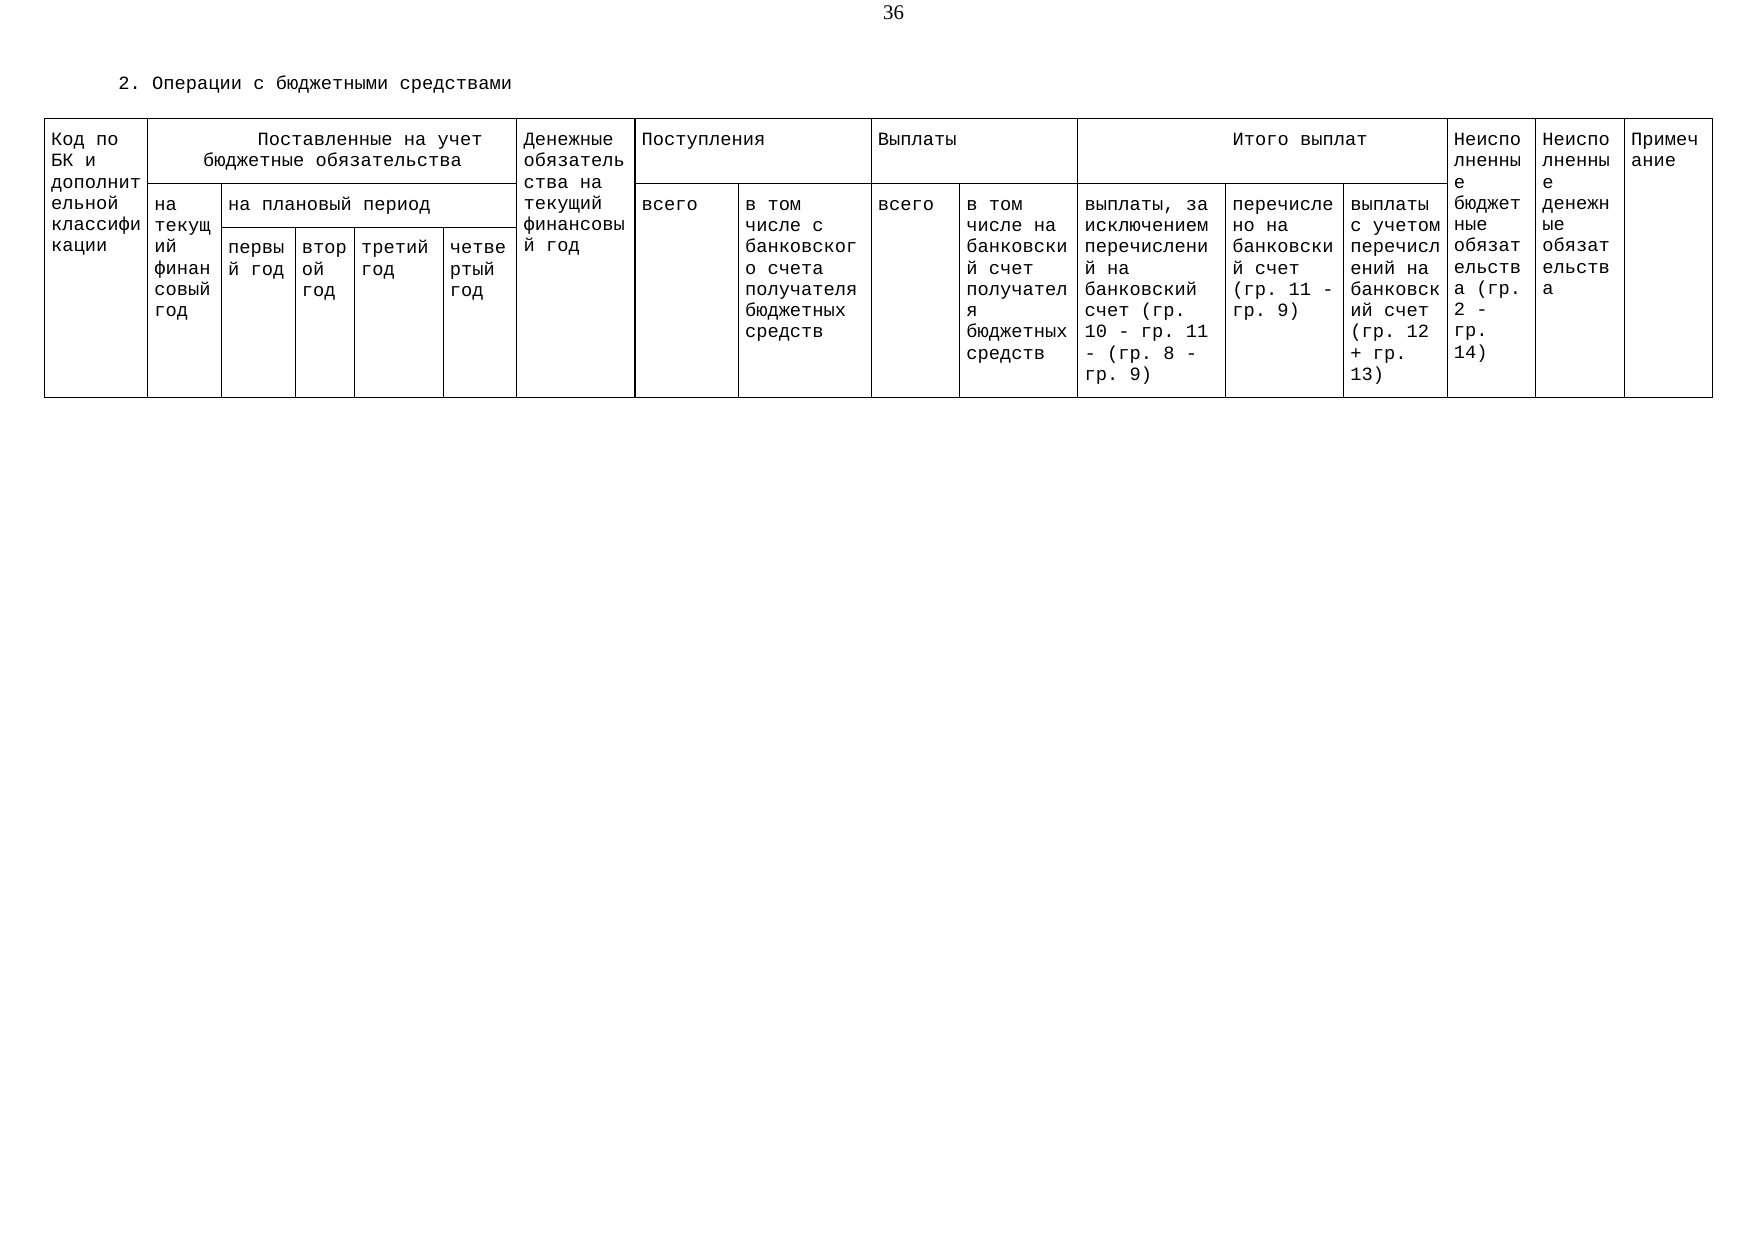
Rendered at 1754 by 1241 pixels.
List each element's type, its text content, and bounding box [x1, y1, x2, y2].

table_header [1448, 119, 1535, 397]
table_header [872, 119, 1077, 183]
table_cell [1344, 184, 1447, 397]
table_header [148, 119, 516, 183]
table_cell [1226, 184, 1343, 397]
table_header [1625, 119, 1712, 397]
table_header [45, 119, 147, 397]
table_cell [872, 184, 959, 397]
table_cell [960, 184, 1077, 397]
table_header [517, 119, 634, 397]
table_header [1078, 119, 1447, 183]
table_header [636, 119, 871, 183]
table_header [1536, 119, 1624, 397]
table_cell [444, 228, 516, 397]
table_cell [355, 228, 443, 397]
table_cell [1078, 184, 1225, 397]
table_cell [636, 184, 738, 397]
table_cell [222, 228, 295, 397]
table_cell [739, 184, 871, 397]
text 2. Операции с бюджетными средствами [118, 73, 1668, 95]
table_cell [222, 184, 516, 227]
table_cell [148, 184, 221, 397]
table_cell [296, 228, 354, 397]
